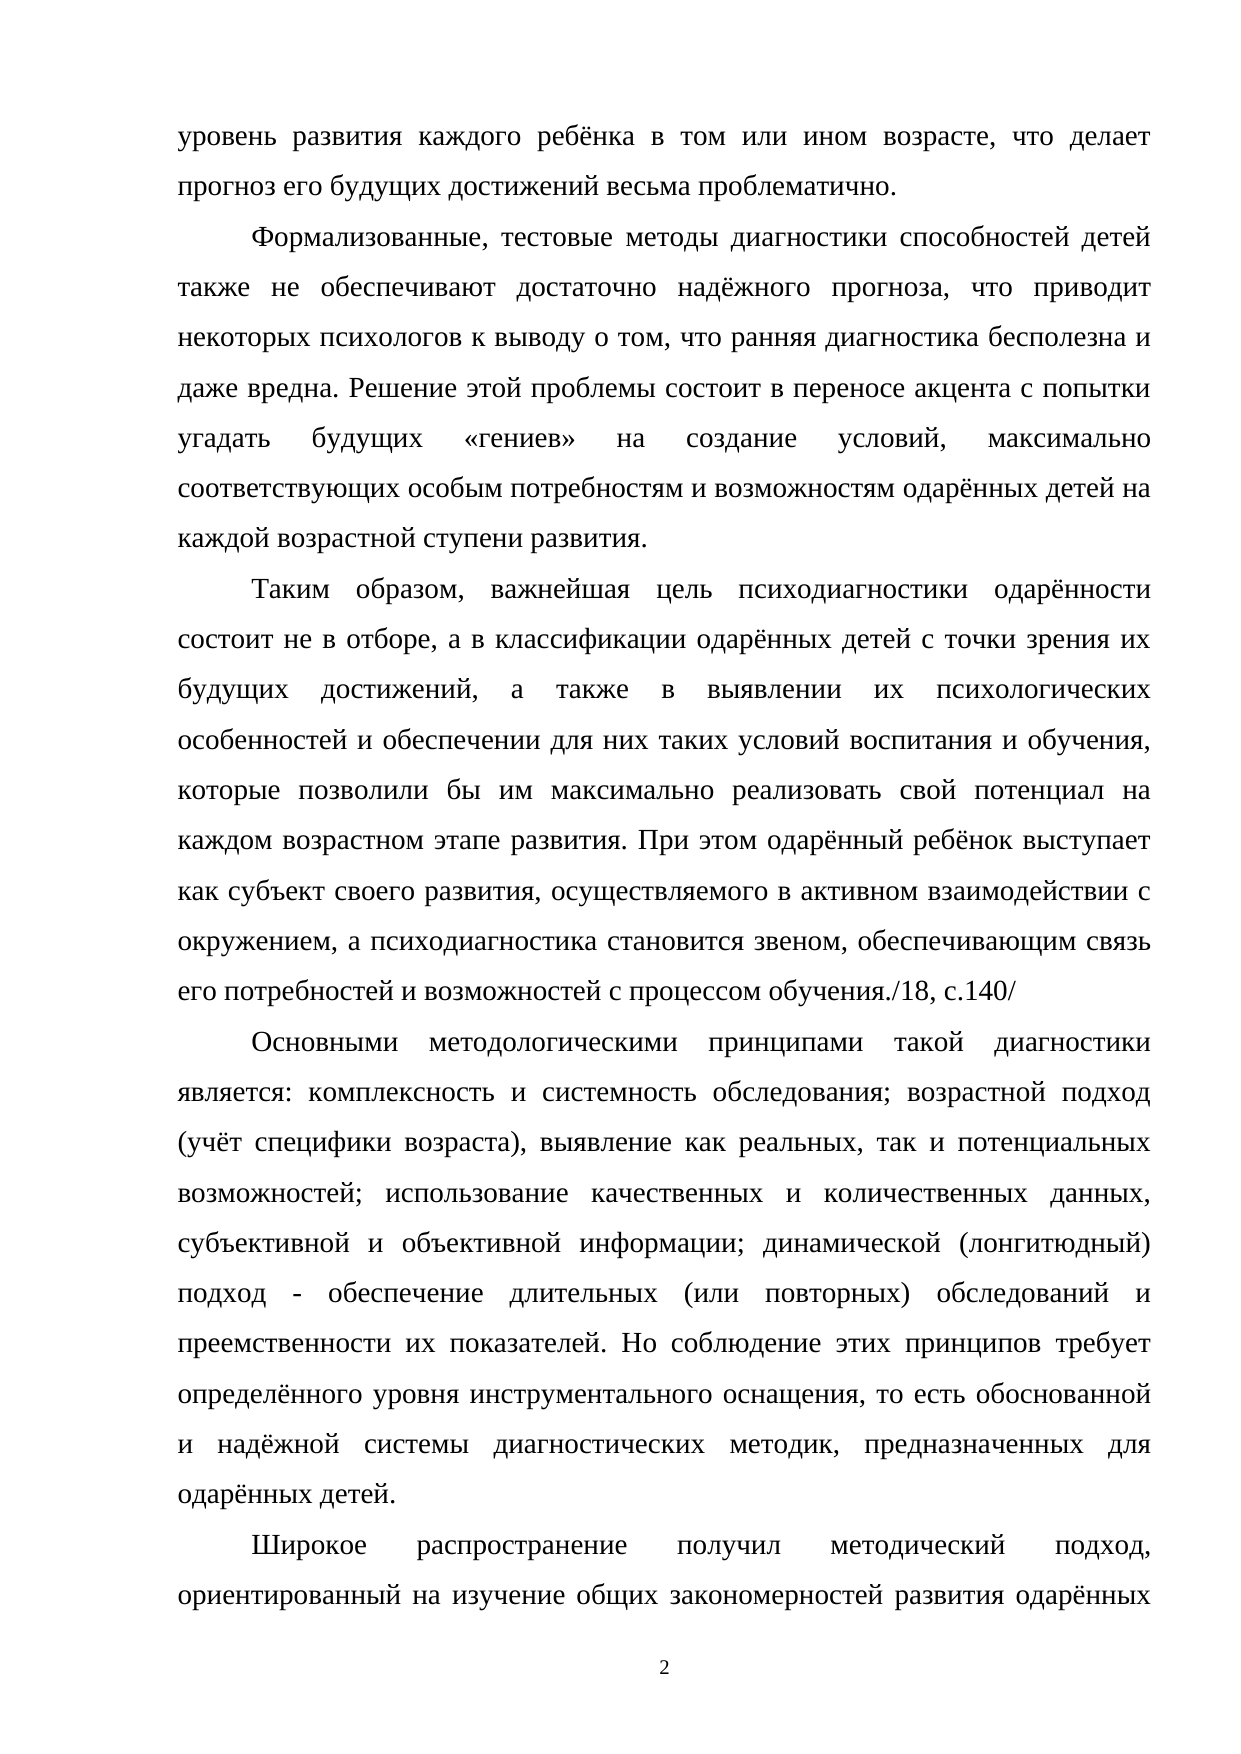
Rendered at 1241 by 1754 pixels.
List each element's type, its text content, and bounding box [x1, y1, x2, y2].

text Основными методологическими принципами такой диагностики является: комплексность и системность обследования; возрастной подход (учёт специфики возраста), выявление как реальных, так и потенциальных возможностей; использование качественных и количественных данных, субъективной и объективной информации; динамической (лонгитюдный) подход - обеспечение длительных (или повторных) обследований и преемственности их показателей. Но соблюдение этих принципов требует определённого уровня инструментального оснащения, то есть обоснованной и надёжной системы диагностических методик, предназначенных для одарённых детей. [177, 1024, 1152, 1510]
text Таким образом, важнейшая цель психодиагностики одарённости состоит не в отборе, а в классификации одарённых детей с точки зрения их будущих достижений, а также в выявлении их психологических особенностей и обеспечении для них таких условий воспитания и обучения, которые позволили бы им максимально реализовать свой потенциал на каждом возрастном этапе развития. При этом одарённый ребёнок выступает как субъект своего развития, осуществляемого в активном взаимодействии с окружением, а психодиагностика становится звеном, обеспечивающим связь его потребностей и возможностей с процессом обучения./18, с.140/ [177, 571, 1152, 1007]
text Формализованные, тестовые методы диагностики способностей детей также не обеспечивают достаточно надёжного прогноза, что приводит некоторых психологов к выводу о том, что ранняя диагностика бесполезна и даже вредна. Решение этой проблемы состоит в переносе акцента с попытки угадать будущих «гениев» на создание условий, максимально соответствующих особым потребностям и возможностям одарённых детей на каждой возрастной ступени развития. [177, 219, 1152, 554]
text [177, 118, 1152, 202]
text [177, 1527, 1152, 1611]
